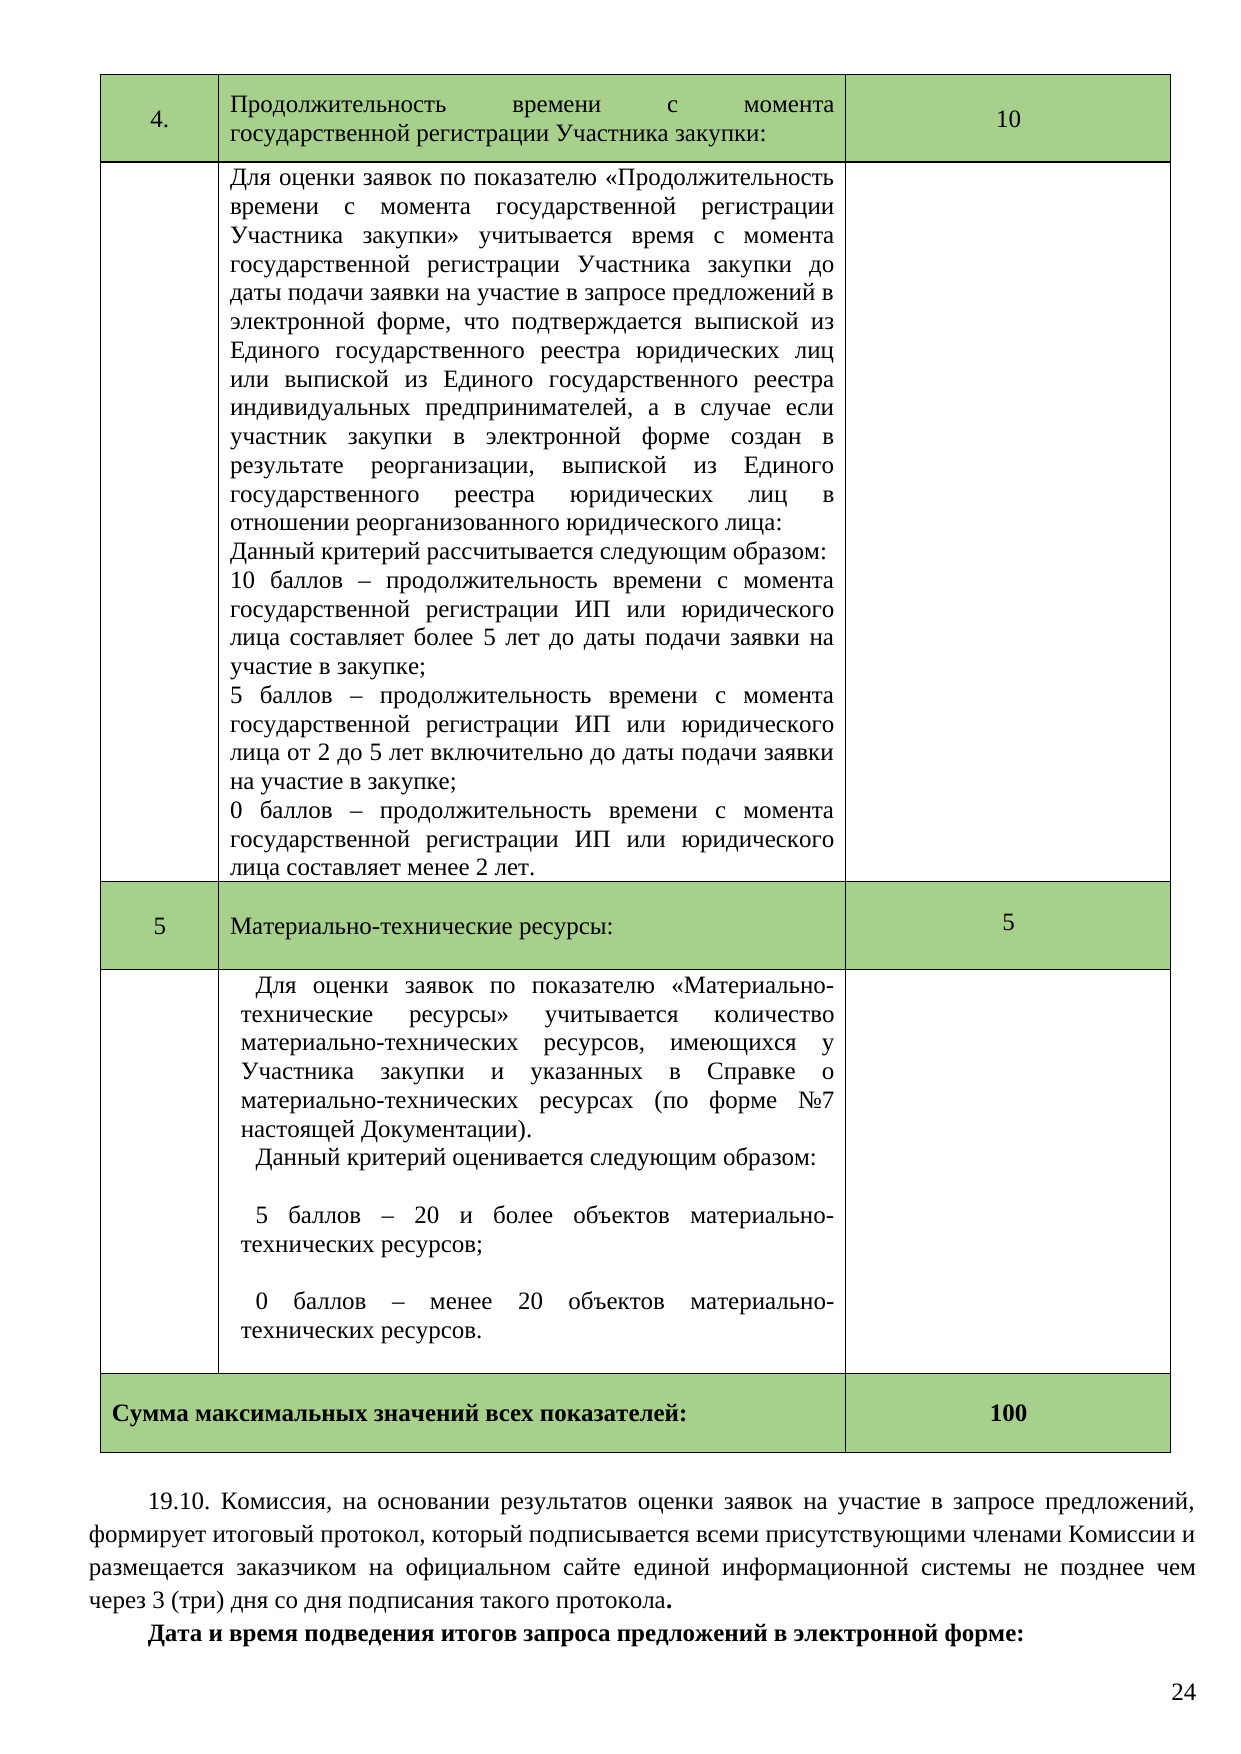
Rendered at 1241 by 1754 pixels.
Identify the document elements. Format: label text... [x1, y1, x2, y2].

table_cell 5 [846, 882, 1170, 969]
table_cell [846, 970, 1170, 1372]
table_cell Продолжительность времени с момента государственной регистрации Участника закупки: [219, 75, 845, 161]
table_cell 4. [101, 75, 218, 161]
table_cell 10 [846, 75, 1170, 161]
table_cell Для оценки заявок по показателю «Материально-технические ресурсы» учитывается количество материально-технических ресурсов, имеющихся у Участника закупки и указанных в Справке о материально-технических ресурсах (по форме №7 настоящей Документации). Данный критерий оценивается следующим образом: 5 баллов – 20 и более объектов материально-технических ресурсов; 0 баллов – менее 20 объектов материально-технических ресурсов. [219, 970, 845, 1372]
table_cell 100 [846, 1374, 1170, 1452]
text 19.10. Комиссия, на основании результатов оценки заявок на участие в запросе предложений, формирует итоговый протокол, который подписывается всеми присутствующими членами Комиссии и размещается заказчиком на официальном сайте единой информационной системы не позднее чем через 3 (три) дня со дня подписания такого протокола. [89, 1486, 1196, 1614]
table_cell [846, 163, 1170, 881]
table_cell Материально-технические ресурсы: [219, 882, 845, 969]
table_cell [101, 970, 218, 1372]
table_cell Сумма максимальных значений всех показателей: [101, 1374, 845, 1452]
text Дата и время подведения итогов запроса предложений в электронной форме: [89, 1618, 1196, 1647]
table_cell [101, 163, 218, 881]
table_cell Для оценки заявок по показателю «Продолжительность времени с момента государственной регистрации Участника закупки» учитывается время с момента государственной регистрации Участника закупки до даты подачи заявки на участие в запросе предложений в электронной форме, что подтверждается выпиской из Единого государственного реестра юридических лиц или выпиской из Единого государственного реестра индивидуальных предпринимателей, а в случае если участник закупки в электронной форме создан в результате реорганизации, выпиской из Единого государственного реестра юридических лиц в отношении реорганизованного юридического лица: Данный критерий рассчитывается следующим образом: 10 баллов – продолжительность времени с момента государственной регистрации ИП или юридического лица составляет более 5 лет до даты подачи заявки на участие в закупке; 5 баллов – продолжительность времени с момента государственной регистрации ИП или юридического лица от 2 до 5 лет включительно до даты подачи заявки на участие в закупке; 0 баллов – продолжительность времени с момента государственной регистрации ИП или юридического лица составляет менее 2 лет. [219, 163, 845, 881]
table_cell 5 [101, 882, 218, 969]
